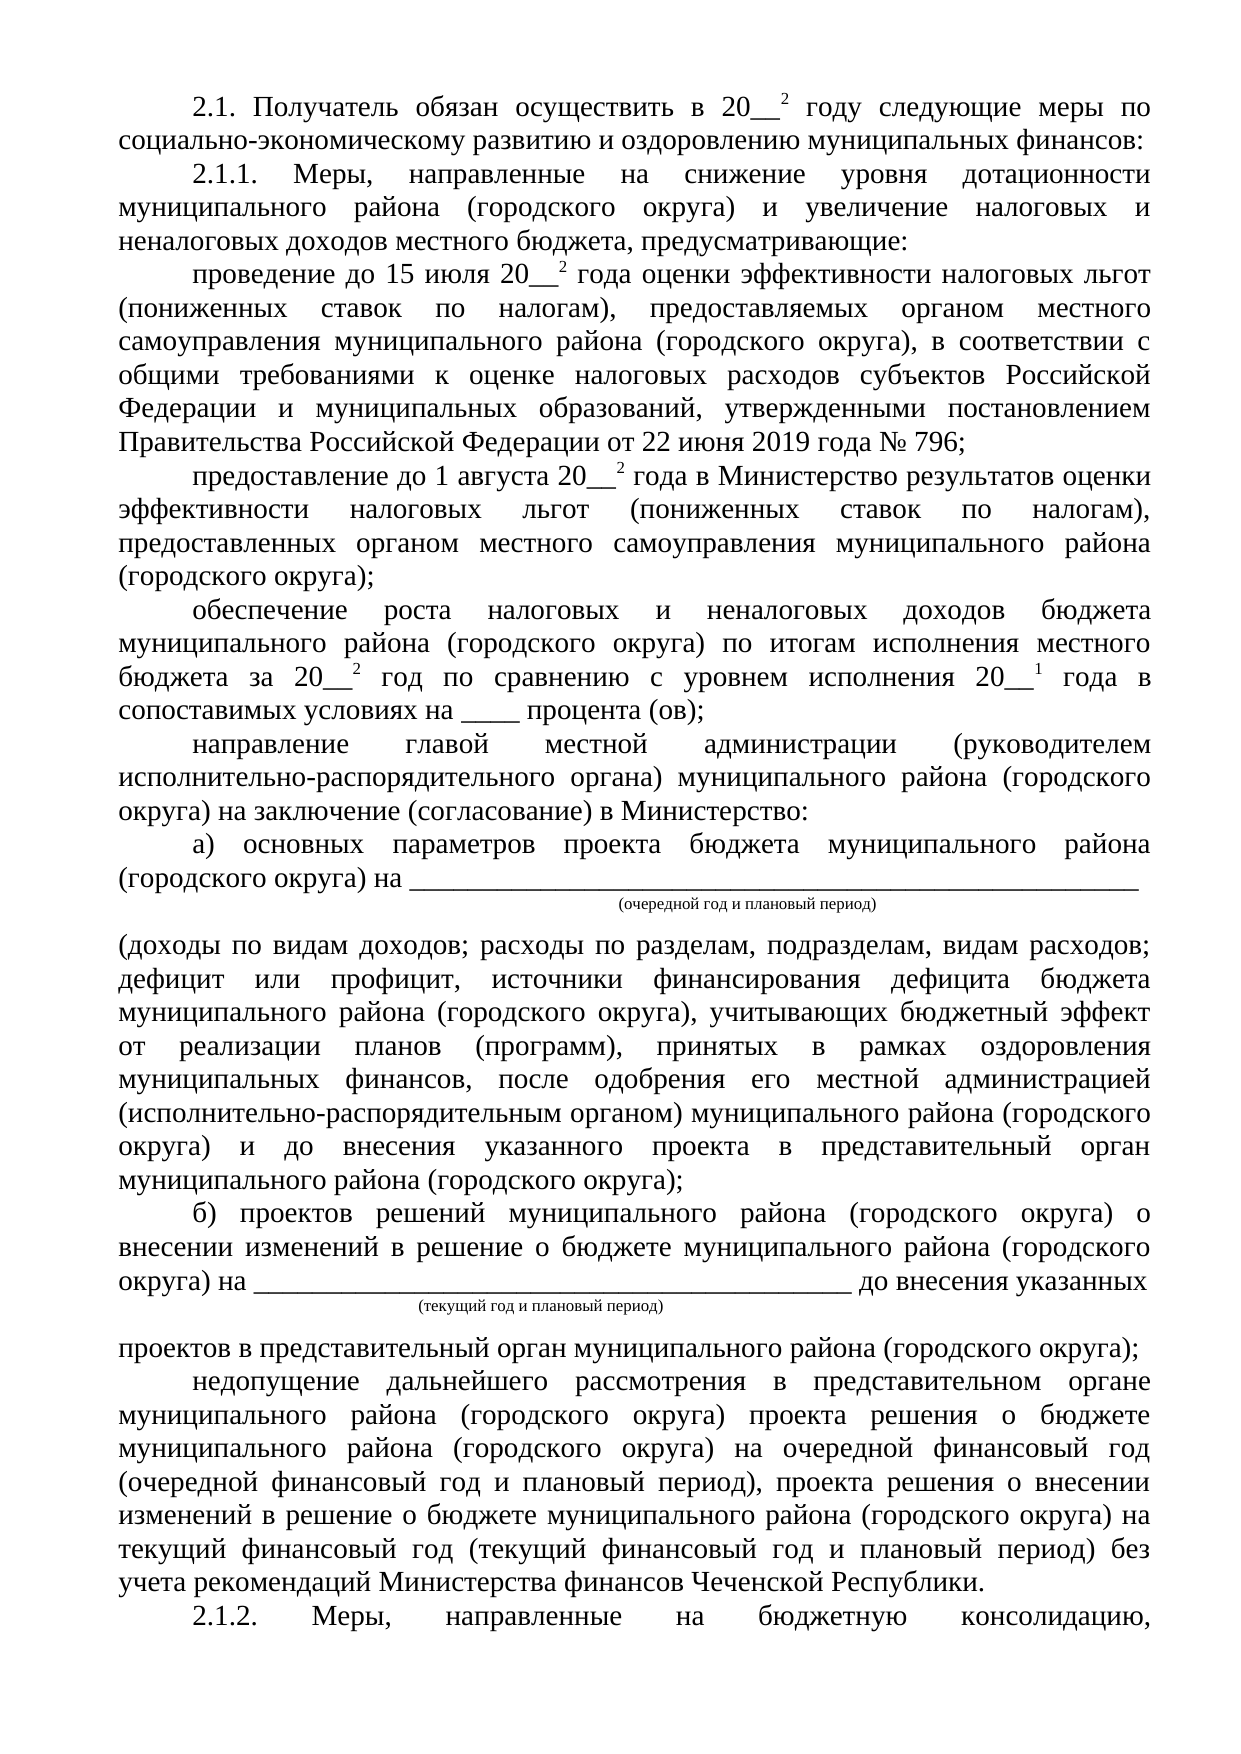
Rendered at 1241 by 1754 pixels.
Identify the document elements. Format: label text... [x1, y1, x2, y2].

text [118, 1598, 1152, 1632]
text б) проектов решений муниципального района (городского округа) о внесении изменений в решение о бюджете муниципального района (городского округа) на _________________________________________ до внесения указанных [118, 1196, 1152, 1296]
text проведение до 15 июля 20__2 года оценки эффективности налоговых льгот (пониженных ставок по налогам), предоставляемых органом местного самоуправления муниципального района (городского округа), в соответствии с общими требованиями к оценке налоговых расходов субъектов Российской Федерации и муниципальных образований, утвержденными постановлением Правительства Российской Федерации от 22 июня 2019 года № 796; [118, 256, 1152, 458]
text (очередной год и плановый период) [268, 894, 1152, 927]
text а) основных параметров проекта бюджета муниципального района (городского округа) на __________________________________________________ [118, 827, 1152, 894]
text недопущение дальнейшего рассмотрения в представительном органе муниципального района (городского округа) проекта решения о бюджете муниципального района (городского округа) на очередной финансовый год (очередной финансовый год и плановый период), проекта решения о внесении изменений в решение о бюджете муниципального района (городского округа) на текущий финансовый год (текущий финансовый год и плановый период) без учета рекомендаций Министерства финансов Чеченской Республики. [118, 1363, 1152, 1598]
text направление главой местной администрации (руководителем исполнительно-распорядительного органа) муниципального района (городского округа) на заключение (согласование) в Министерство: [118, 726, 1152, 827]
text проектов в представительный орган муниципального района (городского округа); [118, 1330, 1152, 1363]
text 2.1. Получатель обязан осуществить в 20__2 году следующие меры по социально-экономическому развитию и оздоровлению муниципальных финансов: [118, 89, 1152, 156]
text предоставление до 1 августа 20__2 года в Министерство результатов оценки эффективности налоговых льгот (пониженных ставок по налогам), предоставленных органом местного самоуправления муниципального района (городского округа); [118, 458, 1152, 592]
text обеспечение роста налоговых и неналоговых доходов бюджета муниципального района (городского округа) по итогам исполнения местного бюджета за 20__2 год по сравнению с уровнем исполнения 20__1 года в сопоставимых условиях на ____ процента (ов); [118, 592, 1152, 726]
text (доходы по видам доходов; расходы по разделам, подразделам, видам расходов; дефицит или профицит, источники финансирования дефицита бюджета муниципального района (городского округа), учитывающих бюджетный эффект от реализации планов (программ), принятых в рамках оздоровления муниципальных финансов, после одобрения его местной администрацией (исполнительно-распорядительным органом) муниципального района (городского округа) и до внесения указанного проекта в представительный орган муниципального района (городского округа); [118, 927, 1152, 1196]
text 2.1.1. Меры, направленные на снижение уровня дотационности муниципального района (городского округа) и увеличение налоговых и неналоговых доходов местного бюджета, предусматривающие: [118, 156, 1152, 256]
text (текущий год и плановый период) [343, 1296, 1152, 1330]
